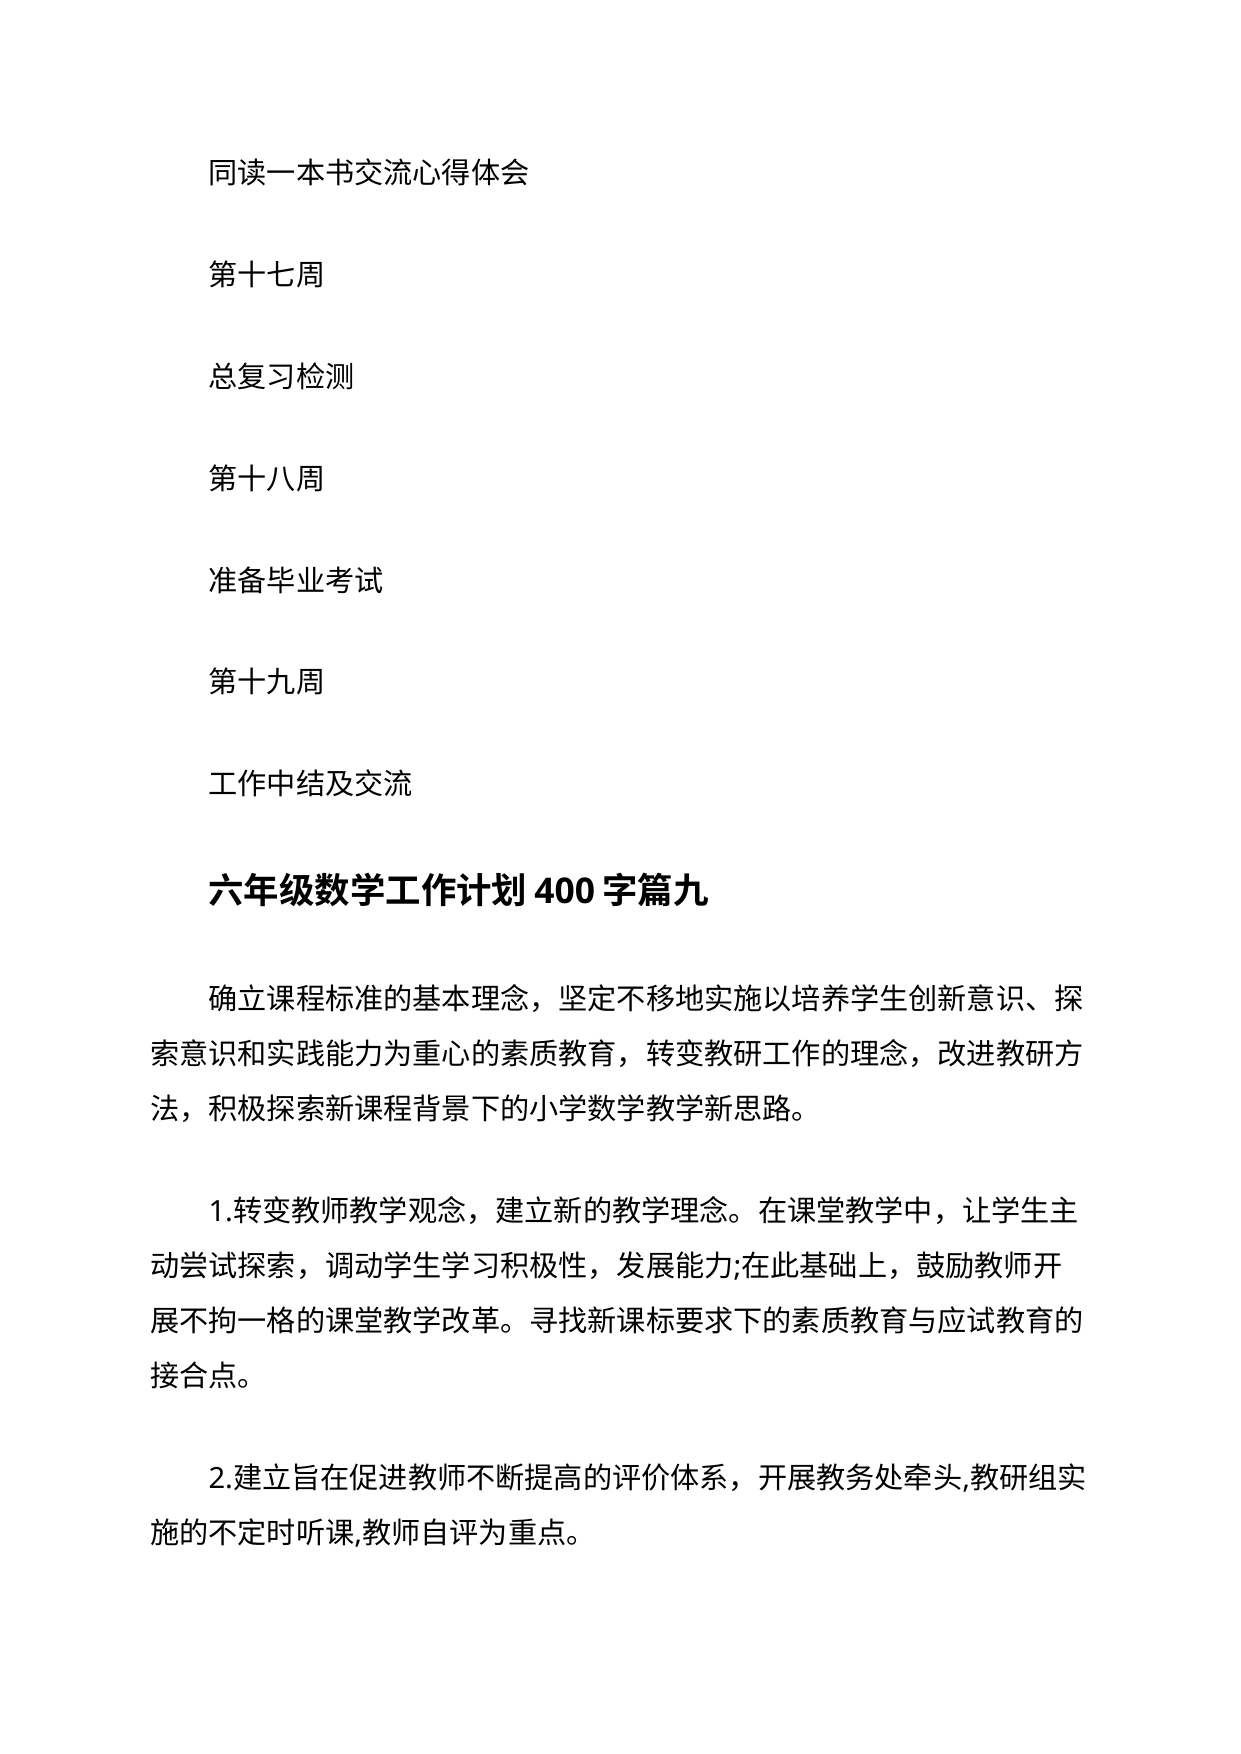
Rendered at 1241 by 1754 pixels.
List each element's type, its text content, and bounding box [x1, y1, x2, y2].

text 第十七周 [150, 252, 1090, 294]
text 第十八周 [150, 455, 1090, 498]
text 1.转变教师教学观念，建立新的教学理念。在课堂教学中，让学生主动尝试探索，调动学生学习积极性，发展能力;在此基础上，鼓励教师开展不拘一格的课堂教学改革。寻找新课标要求下的素质教育与应试教育的接合点。 [150, 1187, 1090, 1395]
text 第十九周 [150, 659, 1090, 701]
text 确立课程标准的基本理念，坚定不移地实施以培养学生创新意识、探索意识和实践能力为重心的素质教育，转变教研工作的理念，改进教研方法，积极探索新课程背景下的小学数学教学新思路。 [150, 976, 1090, 1128]
text 同读一本书交流心得体会 [150, 150, 1090, 192]
text 准备毕业考试 [150, 557, 1090, 599]
text 总复习检测 [150, 353, 1090, 396]
text 六年级数学工作计划400字篇九 [150, 862, 1090, 914]
text 工作中结及交流 [150, 761, 1090, 803]
text 2.建立旨在促进教师不断提高的评价体系，开展教务处牵头,教研组实施的不定时听课,教师自评为重点。 [150, 1454, 1090, 1552]
